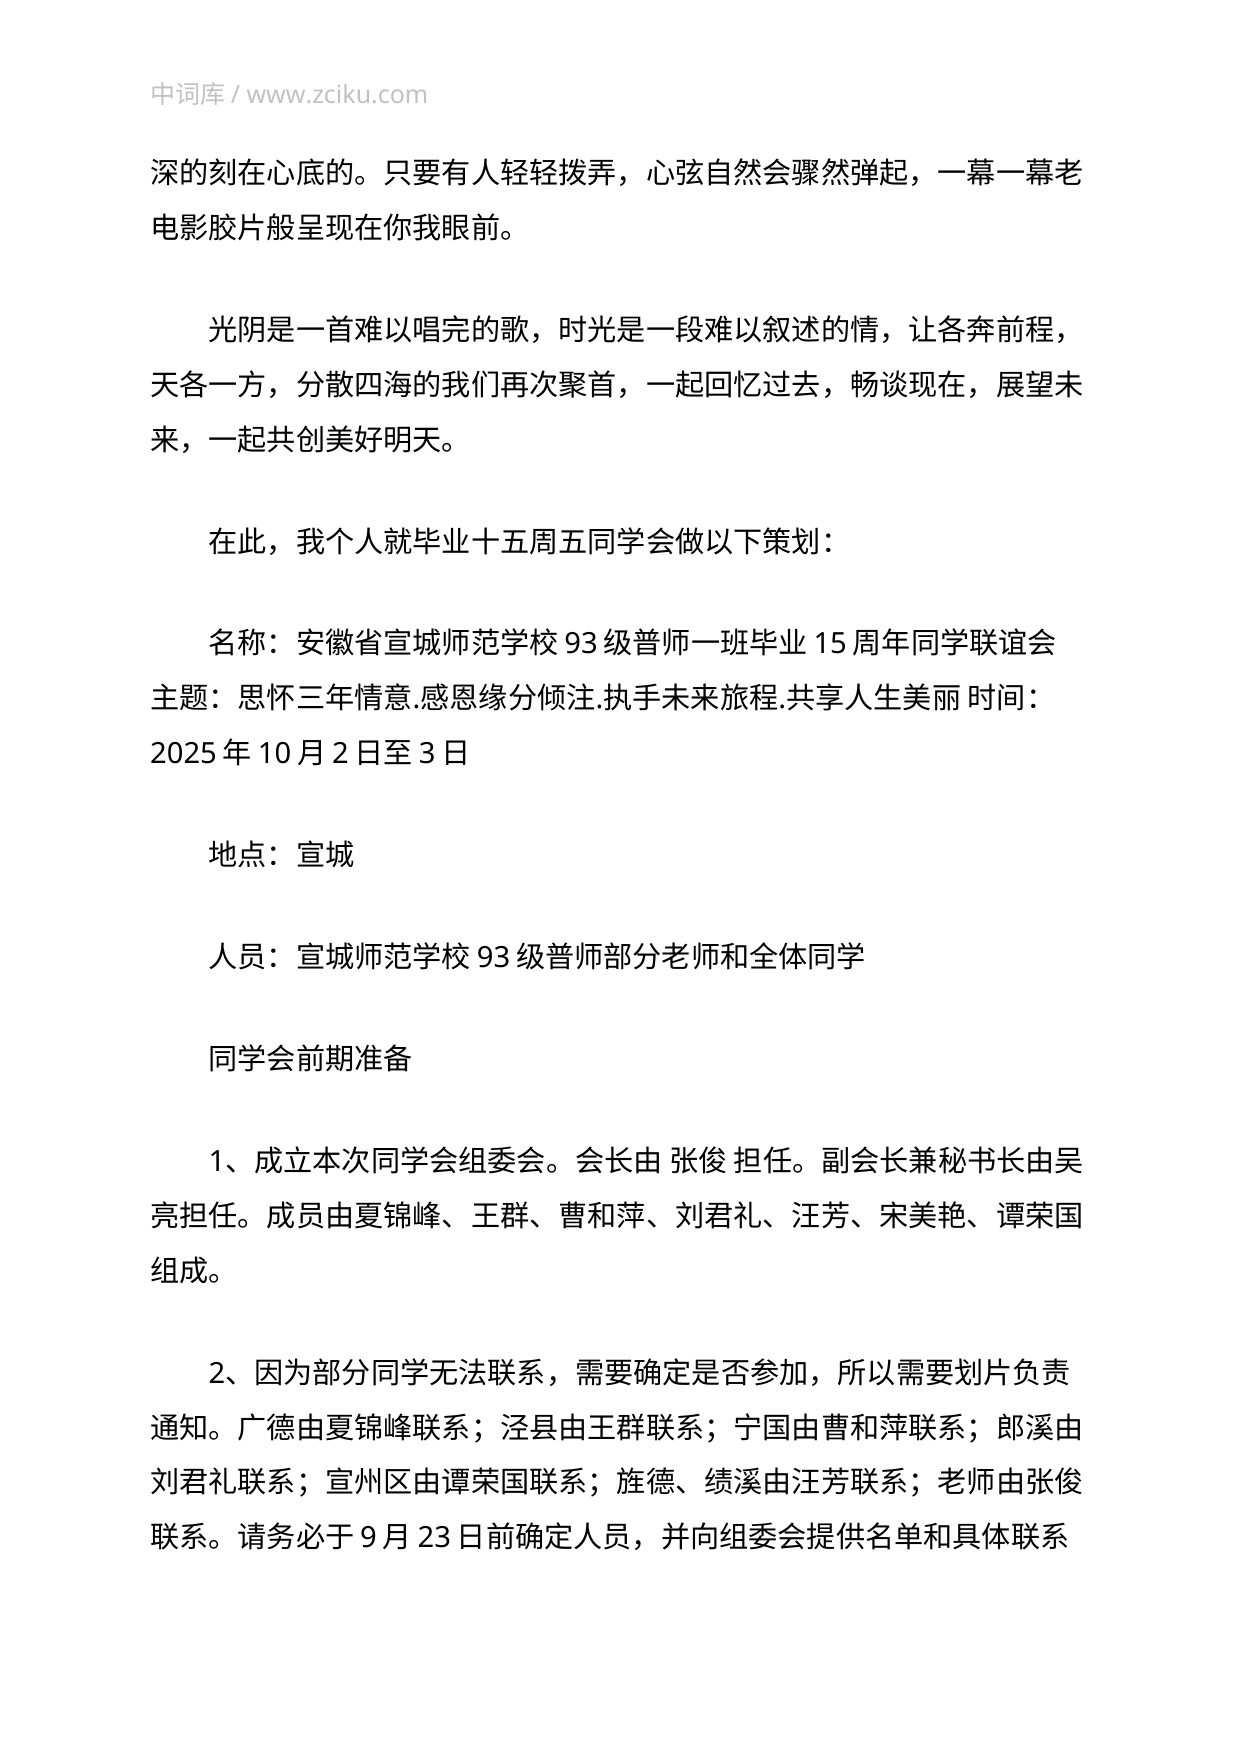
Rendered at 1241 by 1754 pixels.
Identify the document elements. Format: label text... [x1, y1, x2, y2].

text 光阴是一首难以唱完的歌，时光是一段难以叙述的情，让各奔前程，天各一方，分散四海的我们再次聚首，一起回忆过去，畅谈现在，展望未来，一起共创美好明天。 [150, 307, 1090, 459]
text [150, 1349, 1090, 1556]
text 地点：宣城 [150, 832, 1090, 874]
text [150, 150, 1090, 247]
text 人员：宣城师范学校93级普师部分老师和全体同学 [150, 934, 1090, 976]
text 名称：安徽省宣城师范学校93级普师一班毕业15周年同学联谊会 主题：思怀三年情意.感恩缘分倾注.执手未来旅程.共享人生美丽 时间：2025年10月2日至3日 [150, 620, 1090, 772]
text 1、成立本次同学会组委会。会长由 张俊 担任。副会长兼秘书长由吴亮担任。成员由夏锦峰、王群、曹和萍、刘君礼、汪芳、宋美艳、谭荣国组成。 [150, 1137, 1090, 1290]
text 同学会前期准备 [150, 1036, 1090, 1078]
text 在此，我个人就毕业十五周五同学会做以下策划： [150, 518, 1090, 561]
